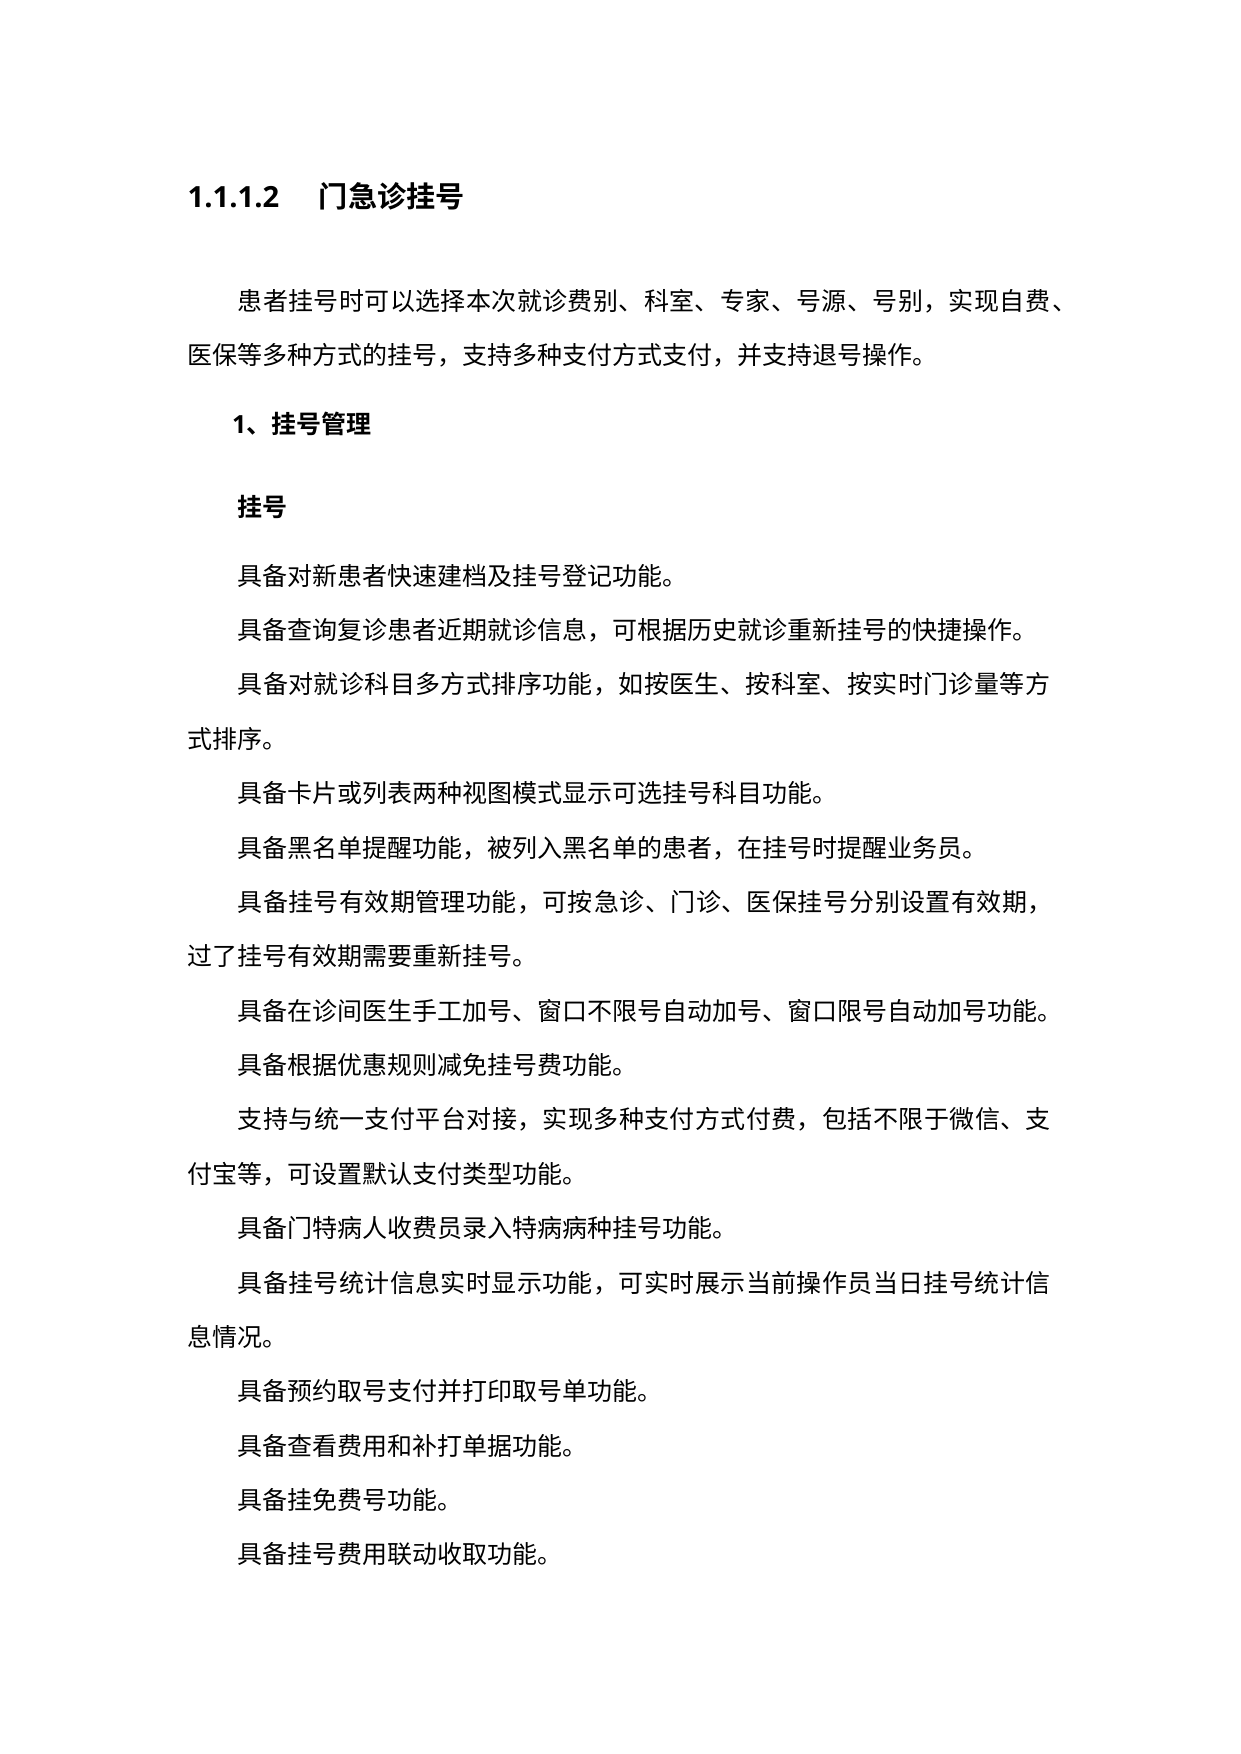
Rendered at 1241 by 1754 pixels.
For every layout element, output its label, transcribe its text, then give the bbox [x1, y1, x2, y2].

text 具备查询复诊患者近期就诊信息，可根据历史就诊重新挂号的快捷操作。 [187, 611, 1053, 647]
text 具备查看费用和补打单据功能。 [187, 1426, 1053, 1462]
text 具备挂号费用联动收取功能。 [187, 1535, 1053, 1571]
text 患者挂号时可以选择本次就诊费别、科室、专家、号源、号别，实现自费、医保等多种方式的挂号，支持多种支付方式支付，并支持退号操作。 [187, 281, 1053, 372]
text 具备门特病人收费员录入特病病种挂号功能。 [187, 1209, 1053, 1245]
text 具备卡片或列表两种视图模式显示可选挂号科目功能。 [187, 774, 1053, 810]
text 具备根据优惠规则减免挂号费功能。 [187, 1046, 1053, 1082]
text 1、挂号管理 [232, 390, 1053, 455]
text 具备挂号统计信息实时显示功能，可实时展示当前操作员当日挂号统计信息情况。 [187, 1263, 1053, 1354]
subtitle 门急诊挂号 [187, 162, 1053, 227]
text 挂号 [187, 473, 1053, 538]
text 具备对新患者快速建档及挂号登记功能。 [187, 556, 1053, 592]
text 支持与统一支付平台对接，实现多种支付方式付费，包括不限于微信、支付宝等，可设置默认支付类型功能。 [187, 1100, 1053, 1191]
text 具备挂号有效期管理功能，可按急诊、门诊、医保挂号分别设置有效期，过了挂号有效期需要重新挂号。 [187, 882, 1053, 973]
text 具备预约取号支付并打印取号单功能。 [187, 1372, 1053, 1408]
text 具备在诊间医生手工加号、窗口不限号自动加号、窗口限号自动加号功能。 [187, 991, 1053, 1027]
text 具备黑名单提醒功能，被列入黑名单的患者，在挂号时提醒业务员。 [187, 828, 1053, 864]
text 具备对就诊科目多方式排序功能，如按医生、按科室、按实时门诊量等方式排序。 [187, 665, 1053, 756]
text 具备挂免费号功能。 [187, 1481, 1053, 1517]
